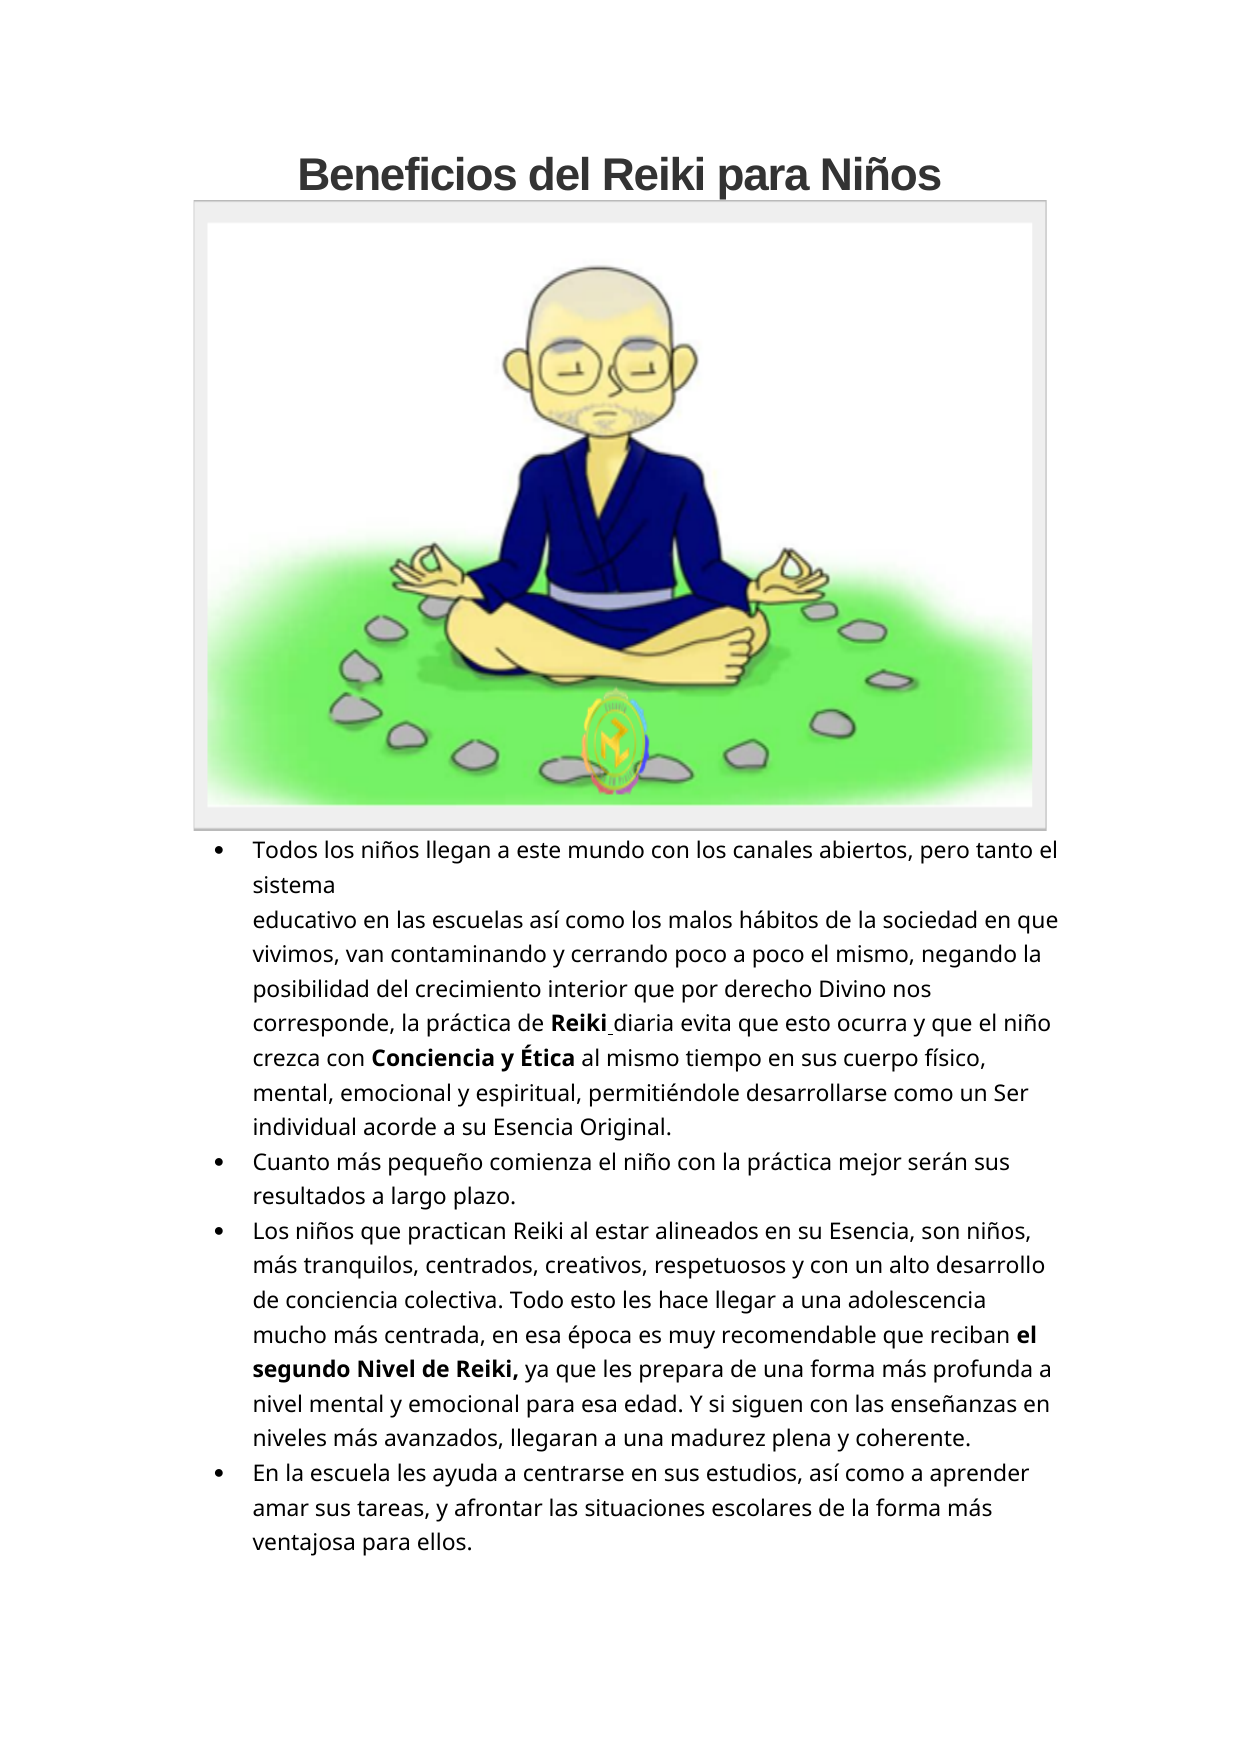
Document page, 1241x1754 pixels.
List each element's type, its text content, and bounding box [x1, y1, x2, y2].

list Cuanto más pequeño comienza el niño con la práctica mejor serán sus resultados a largo plazo. [215, 1142, 1063, 1211]
list Los niños que practican Reiki al estar alineados en su Esencia, son niños, más tranquilos, centrados, creativos, respetuosos y con un alto desarrollo de conciencia colectiva. Todo esto les hace llegar a una adolescencia mucho más centrada, en esa época es muy recomendable que reciban el segundo Nivel de Reiki, ya que les prepara de una forma más profunda a nivel mental y emocional para esa edad. Y si siguen con las enseñanzas en niveles más avanzados, llegaran a una madurez plena y coherente. [215, 1211, 1063, 1453]
list En la escuela les ayuda a centrarse en sus estudios, así como a aprender amar sus tareas, y afrontar las situaciones escolares de la forma más ventajosa para ellos. [215, 1453, 1063, 1557]
text Beneficios del Reiki para Niños [177, 148, 1063, 200]
list Todos los niños llegan a este mundo con los canales abiertos, pero tanto el sistema [215, 831, 1063, 900]
list educativo en las escuelas así como los malos hábitos de la sociedad en que vivimos, van contaminando y cerrando poco a poco el mismo, negando la posibilidad del crecimiento interior que por derecho Divino nos corresponde, la práctica de Reiki diaria evita que esto ocurra y que el niño crezca con Conciencia y Ética al mismo tiempo en sus cuerpo físico, mental, emocional y espiritual, permitiéndole desarrollarse como un Ser individual acorde a su Esencia Original. [252, 900, 1063, 1142]
picture [193, 200, 1047, 831]
